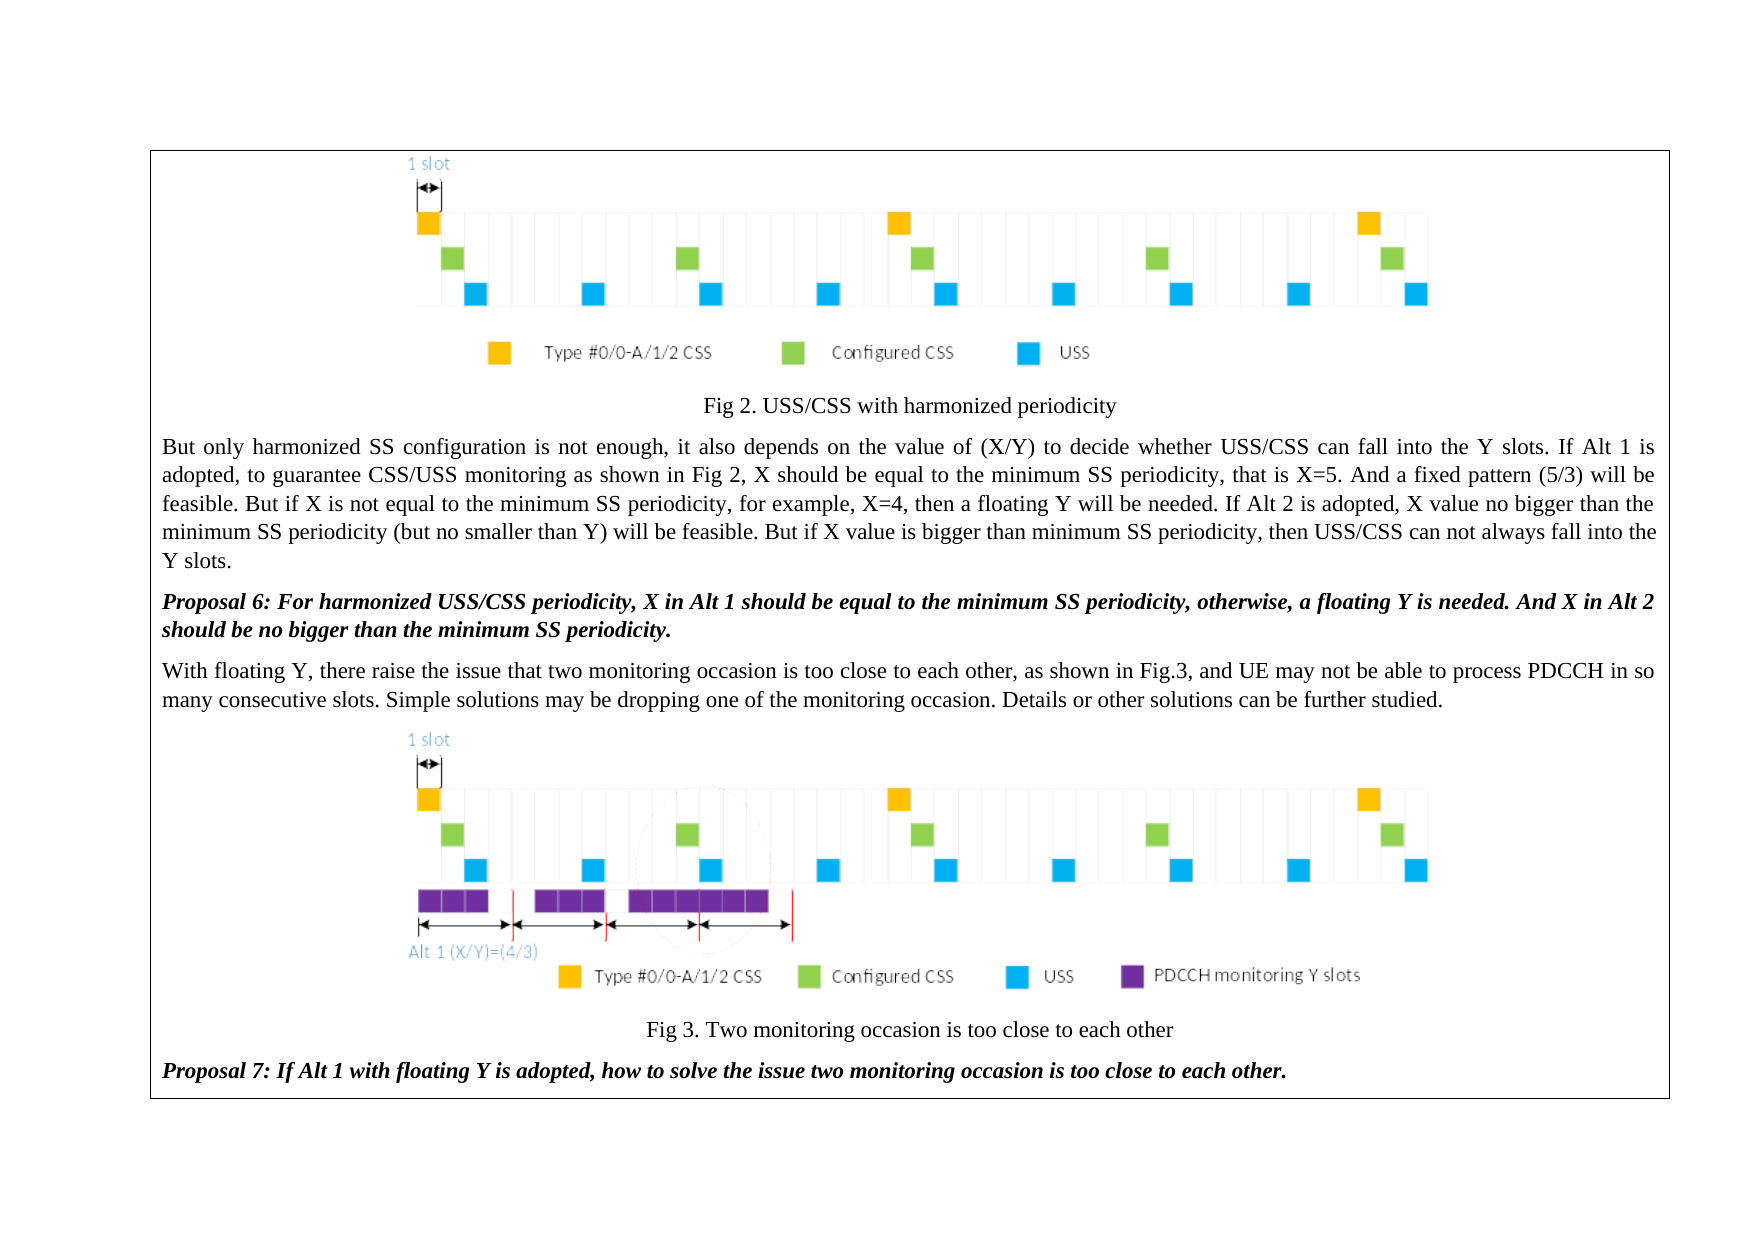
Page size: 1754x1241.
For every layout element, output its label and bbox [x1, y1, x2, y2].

table_header [151, 151, 1669, 1098]
